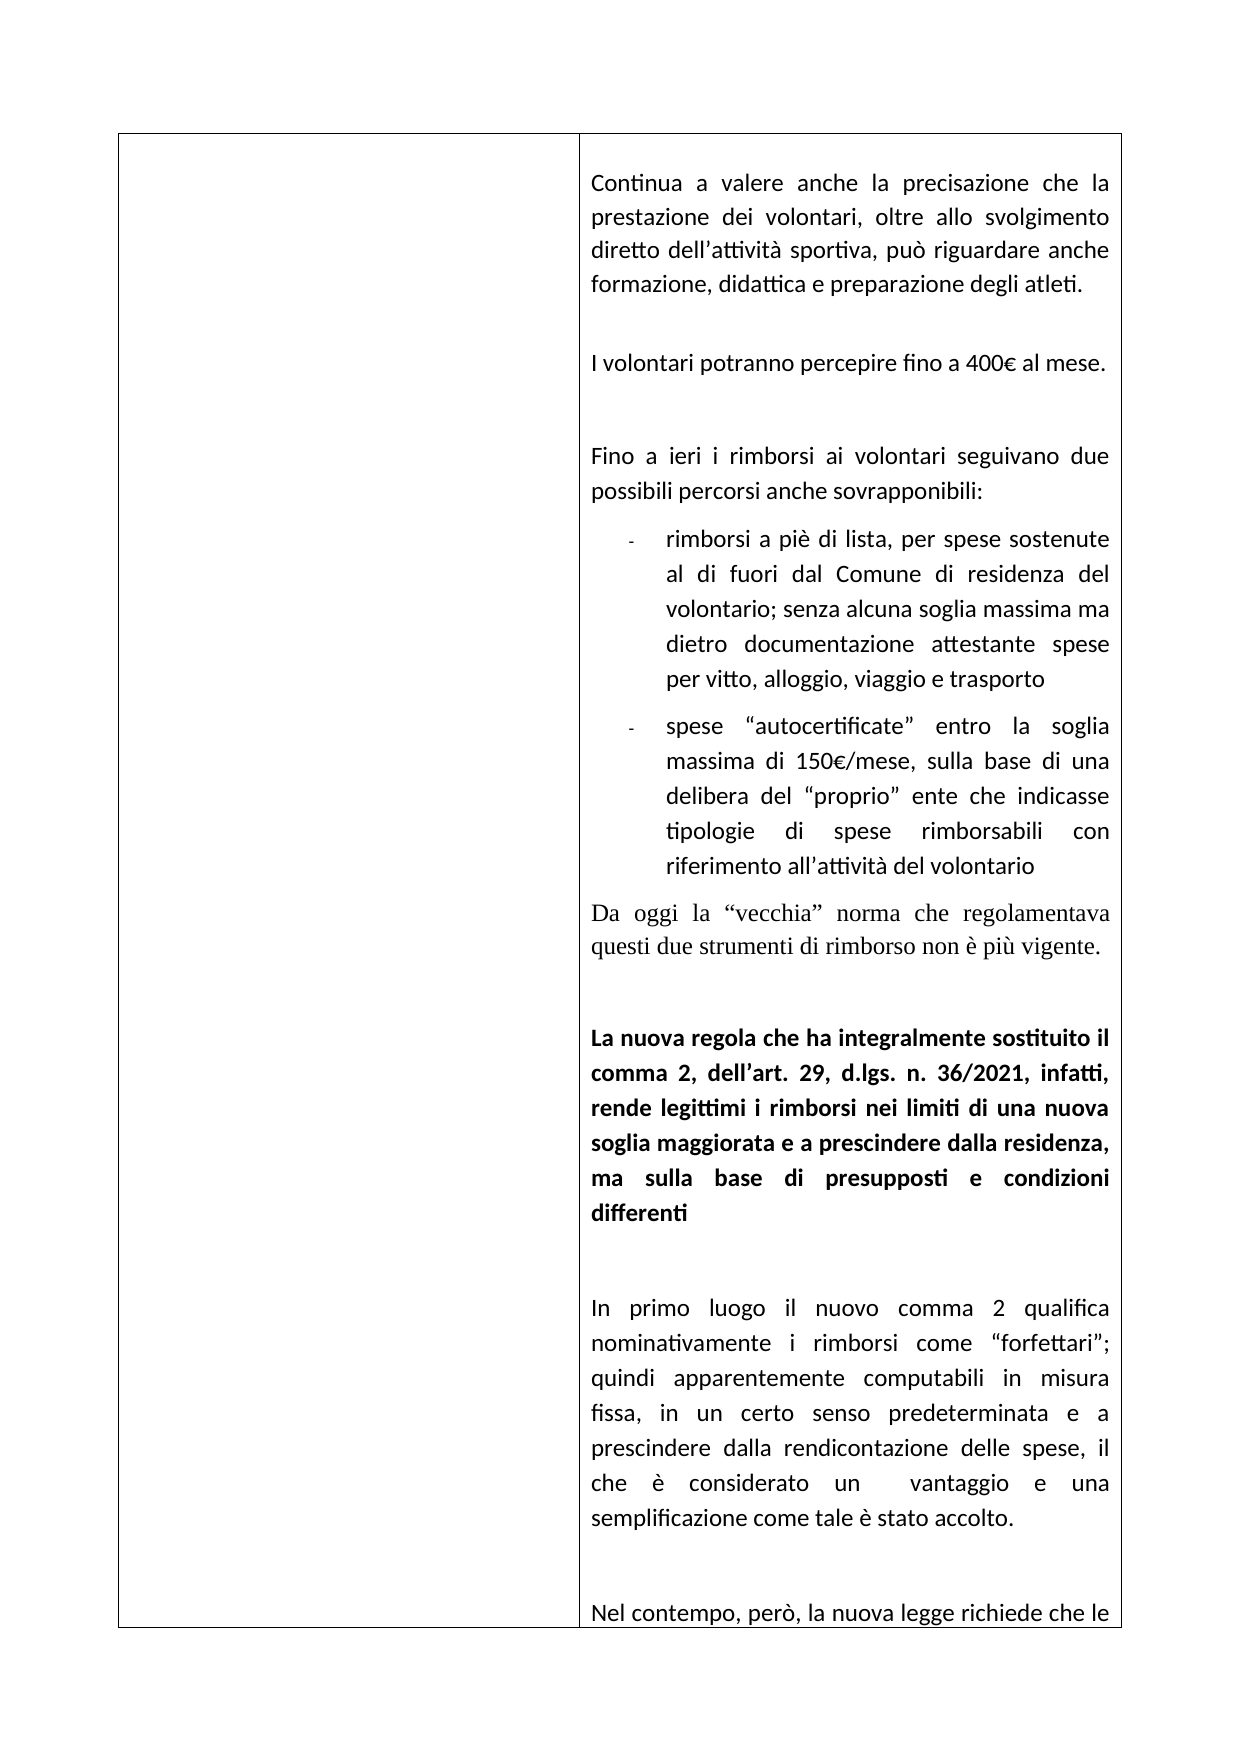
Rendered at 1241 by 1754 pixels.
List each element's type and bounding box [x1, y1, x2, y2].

table_cell [580, 134, 1121, 1627]
table_cell [119, 134, 579, 1627]
